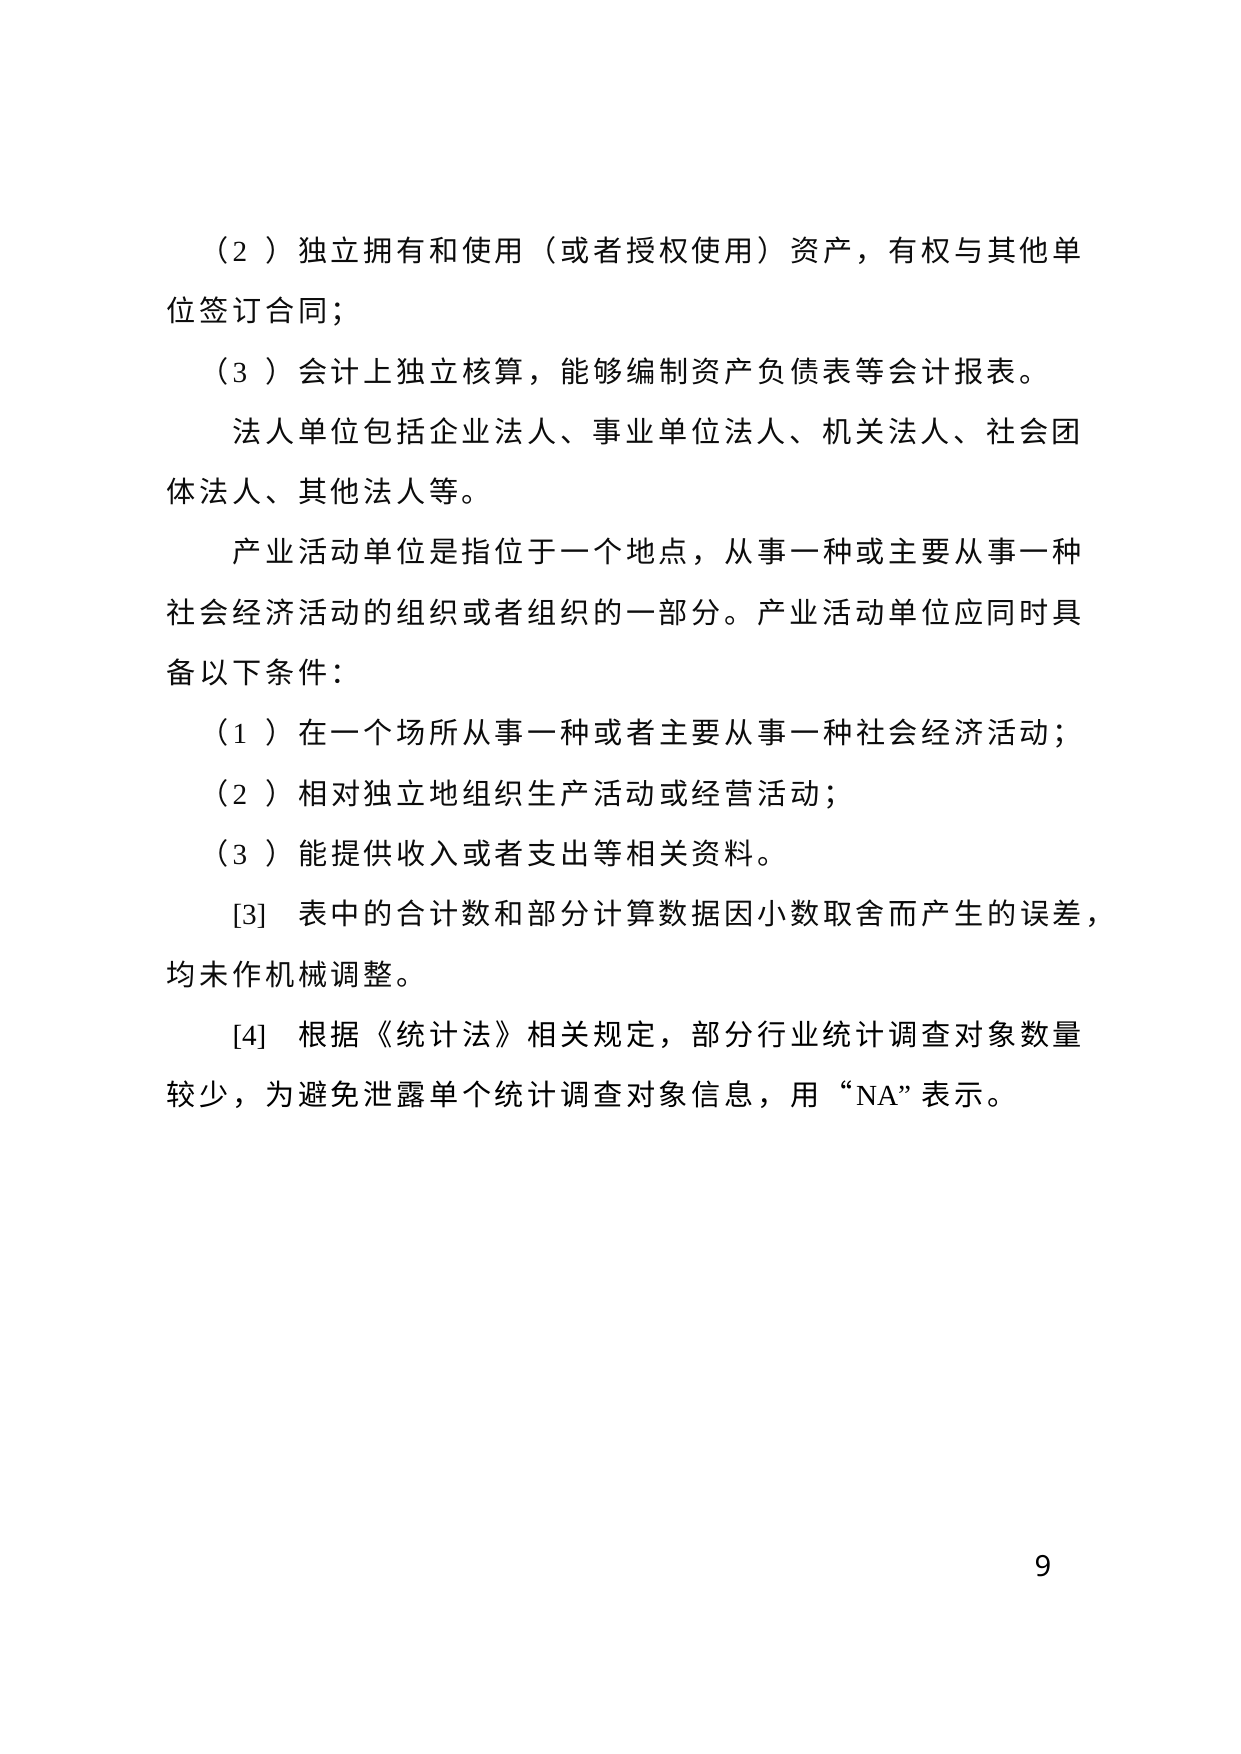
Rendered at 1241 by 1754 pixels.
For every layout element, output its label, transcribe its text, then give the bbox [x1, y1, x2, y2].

text （3）能提供收入或者支出等相关资料。 [167, 822, 1085, 882]
text 产业活动单位是指位于一个地点，从事一种或主要从事一种社会经济活动的组织或者组织的一部分。产业活动单位应同时具备以下条件： [167, 520, 1085, 701]
text （2）相对独立地组织生产活动或经营活动； [167, 761, 1085, 822]
text 法人单位包括企业法人、事业单位法人、机关法人、社会团体法人、其他法人等。 [167, 399, 1085, 520]
text [3]表中的合计数和部分计算数据因小数取舍而产生的误差，均未作机械调整。 [167, 882, 1085, 1003]
text [4]根据《统计法》相关规定，部分行业统计调查对象数量较少，为避免泄露单个统计调查对象信息，用“NA”表示。 [167, 1003, 1085, 1123]
text （2）独立拥有和使用（或者授权使用）资产，有权与其他单位签订合同； [167, 218, 1085, 339]
text （3）会计上独立核算，能够编制资产负债表等会计报表。 [167, 339, 1085, 399]
text （1）在一个场所从事一种或者主要从事一种社会经济活动； [167, 701, 1085, 761]
